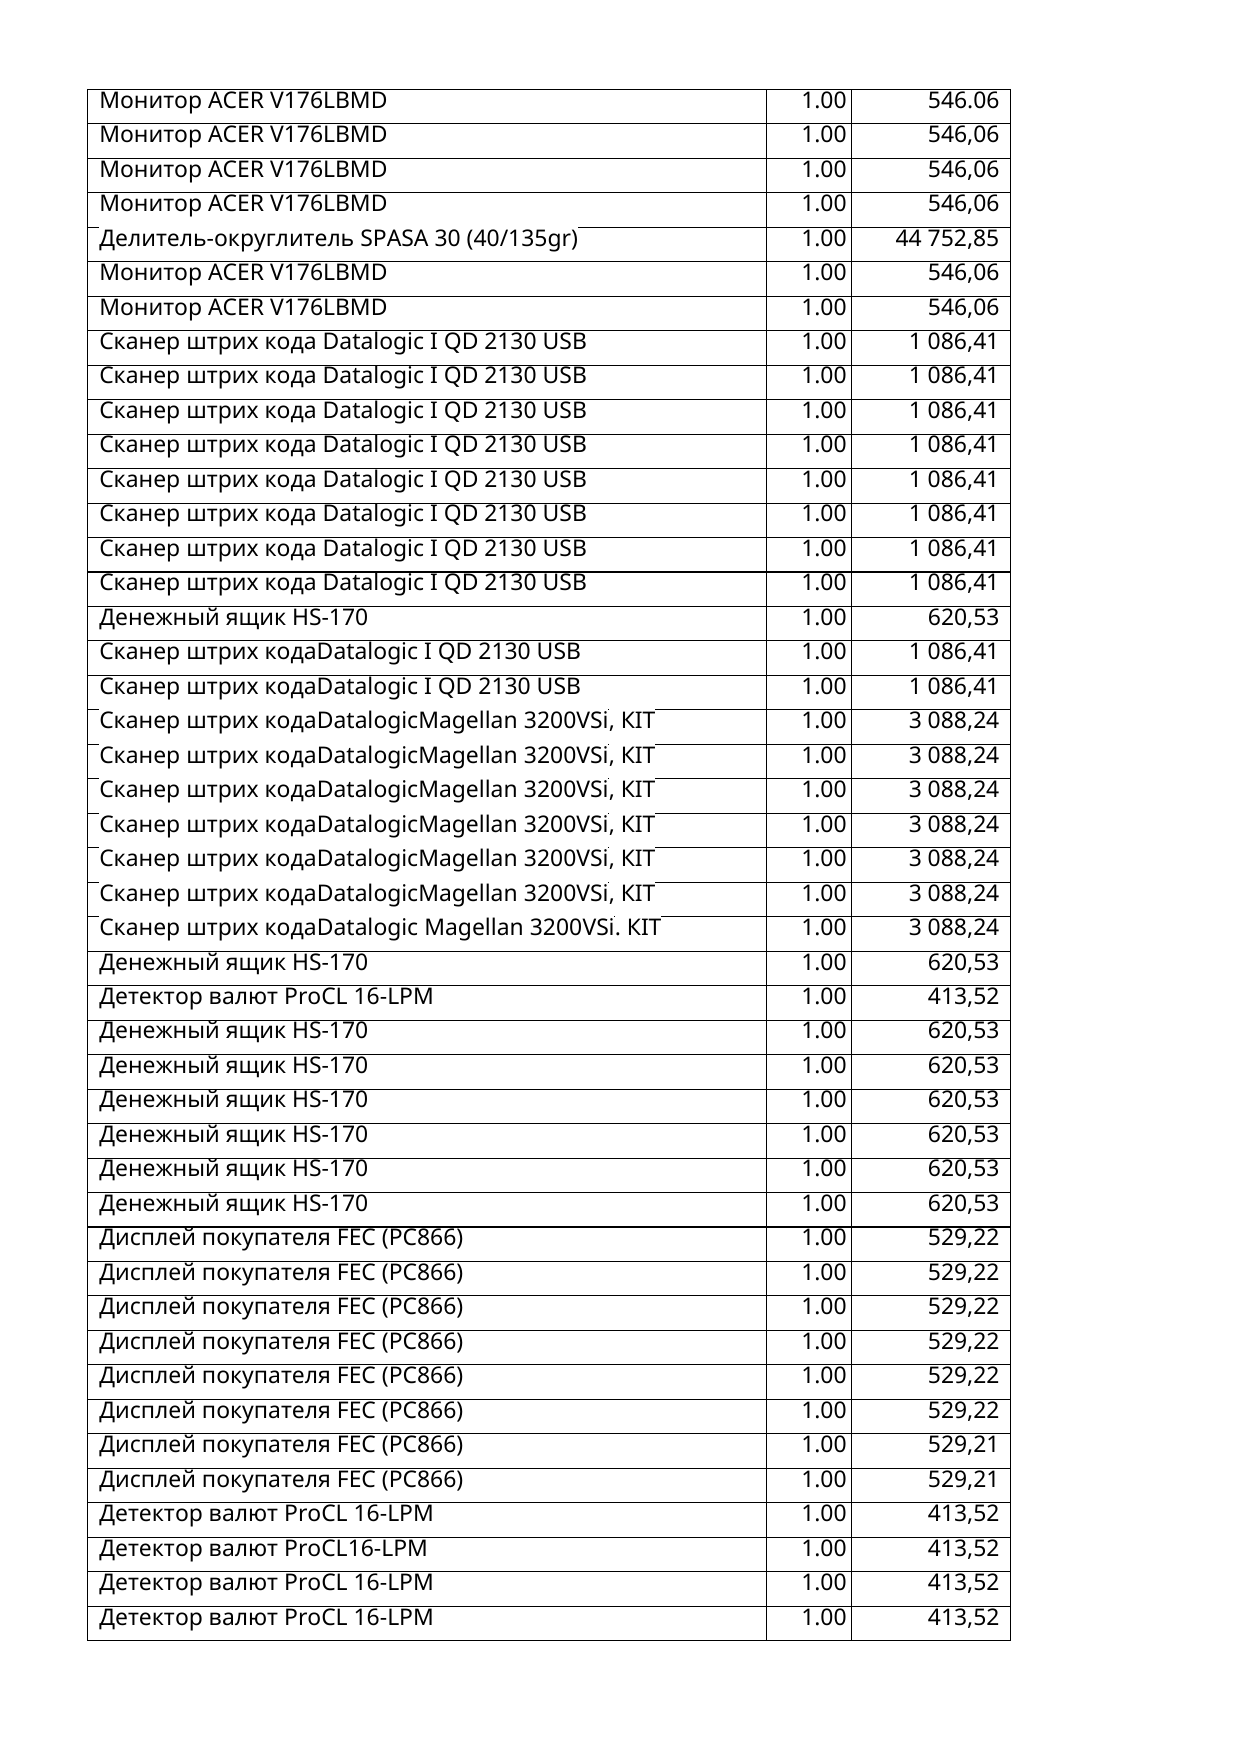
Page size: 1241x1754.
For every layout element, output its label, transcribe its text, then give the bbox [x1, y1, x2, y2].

table_cell 3 088,24 [852, 745, 1010, 778]
table_cell Детектор валют ProCL 16-LPM [88, 1607, 766, 1640]
table_cell 546,06 [852, 124, 1010, 158]
table_cell 1.00 [767, 1193, 851, 1226]
table_cell Детектор валют ProCL16-LPM [88, 1538, 766, 1571]
table_cell 1.00 [767, 1434, 851, 1468]
table_cell Сканер штрих кодаDatalogicMagellan 3200VSi, КІТ [88, 814, 766, 847]
table_cell Сканер штрих кодаDatalogic I QD 2130 USB [88, 676, 766, 709]
table_cell 546,06 [852, 262, 1010, 296]
table_cell 620,53 [852, 1159, 1010, 1192]
table_cell 1 086,41 [852, 435, 1010, 468]
table_cell 1.00 [767, 710, 851, 744]
table_cell 1.00 [767, 504, 851, 537]
table_cell Монитор ACER V176LBMD [88, 159, 766, 192]
table_cell 1.00 [767, 400, 851, 433]
table_cell Дисплей покупателя FEC (РС866) [88, 1365, 766, 1399]
table_cell 1.00 [767, 159, 851, 192]
table_cell Сканер штрих кодаDatalogicMagellan 3200VSi, КІТ [88, 710, 766, 744]
table_cell 1.00 [767, 1572, 851, 1606]
table_cell 546,06 [852, 159, 1010, 192]
table_cell 3 088,24 [852, 814, 1010, 847]
table_cell 1.00 [767, 297, 851, 330]
table_cell Сканер штрих кодаDatalogicMagellan 3200VSi, КІТ [88, 779, 766, 813]
table_cell 1.00 [767, 1296, 851, 1330]
table_cell 1.00 [767, 1124, 851, 1157]
table_cell 529,22 [852, 1228, 1010, 1261]
table_cell 1 086,41 [852, 331, 1010, 364]
table_cell 413,52 [852, 1503, 1010, 1537]
table_cell 44 752,85 [852, 228, 1010, 261]
table_cell Детектор валют ProCL 16-LPM [88, 986, 766, 1019]
table_cell 1.00 [767, 1159, 851, 1192]
table_cell Дисплей покупателя FEC (РС866) [88, 1296, 766, 1330]
table_cell Монитор ACER V176LBMD [88, 297, 766, 330]
table_cell 546,06 [852, 297, 1010, 330]
table_cell Дисплей покупателя FEC (РС866) [88, 1331, 766, 1364]
table_cell Сканер штрих кодаDatalogicMagellan 3200VSi, КІТ [88, 883, 766, 916]
table_cell 620,53 [852, 1021, 1010, 1054]
table_cell Дисплей покупателя FEC (РС866) [88, 1469, 766, 1502]
table_cell 1.00 [767, 745, 851, 778]
table_cell 413,52 [852, 1538, 1010, 1571]
table_cell 620,53 [852, 952, 1010, 985]
table_cell Дисплей покупателя FEC (РС866) [88, 1262, 766, 1295]
table_cell 3 088,24 [852, 848, 1010, 882]
table_cell 1.00 [767, 1055, 851, 1088]
table_cell 1.00 [767, 193, 851, 227]
table_cell Сканер штрих кода Datalogic I QD 2130 USB [88, 504, 766, 537]
table_cell Монитор ACER V176LBMD [88, 124, 766, 158]
table_cell Дисплей покупателя FEC (РС866) [88, 1400, 766, 1433]
table_cell Денежный ящик HS-170 [88, 1055, 766, 1088]
table_cell 1.00 [767, 1365, 851, 1399]
table_cell 1.00 [767, 848, 851, 882]
table_cell 413,52 [852, 1572, 1010, 1606]
table_cell 1 086,41 [852, 676, 1010, 709]
table_cell 1.00 [767, 366, 851, 399]
table_cell 529,21 [852, 1469, 1010, 1502]
table_cell 529,21 [852, 1434, 1010, 1468]
table_cell 1.00 [767, 1021, 851, 1054]
table_cell Сканер штрих кода Datalogic I QD 2130 USB [88, 538, 766, 571]
table_cell 1.00 [767, 262, 851, 296]
table_cell 546.06 [852, 90, 1010, 123]
table_cell Сканер штрих кода Datalogic I QD 2130 USB [88, 400, 766, 433]
table_cell Денежный ящик HS-170 [88, 952, 766, 985]
table_cell Сканер штрих кода Datalogic I QD 2130 USB [88, 469, 766, 502]
table_cell 546,06 [852, 193, 1010, 227]
table_cell Сканер штрих кода Datalogic I QD 2130 USB [88, 331, 766, 364]
table_cell Сканер штрих кодаDatalogicMagellan 3200VSi, КІТ [88, 745, 766, 778]
table_cell 1.00 [767, 1503, 851, 1537]
table_cell 1.00 [767, 90, 851, 123]
table_cell 1.00 [767, 1469, 851, 1502]
table_cell Детектор валют ProCL 16-LPM [88, 1572, 766, 1606]
table_cell 1.00 [767, 676, 851, 709]
table_cell 620,53 [852, 1090, 1010, 1123]
table_cell Сканер штрих кодаDatalogicMagellan 3200VSi, КІТ [88, 848, 766, 882]
table_cell 1.00 [767, 986, 851, 1019]
table_cell 1.00 [767, 228, 851, 261]
table_cell Денежный ящик HS-170 [88, 1124, 766, 1157]
table_cell 1 086,41 [852, 538, 1010, 571]
table_cell 620,53 [852, 1055, 1010, 1088]
table_cell 1.00 [767, 331, 851, 364]
table_cell 1.00 [767, 1607, 851, 1640]
table_cell 1.00 [767, 1331, 851, 1364]
table_cell 3 088,24 [852, 710, 1010, 744]
table_cell 1.00 [767, 1262, 851, 1295]
table_cell 1 086,41 [852, 573, 1010, 606]
table_cell Денежный ящик HS-170 [88, 1159, 766, 1192]
table_cell 1.00 [767, 469, 851, 502]
table_cell 529,22 [852, 1365, 1010, 1399]
table_cell 1.00 [767, 917, 851, 951]
table_cell 1.00 [767, 607, 851, 640]
table_cell Сканер штрих кодаDatalogic Magellan 3200VSi. КІТ [88, 917, 766, 951]
table_cell 1 086,41 [852, 641, 1010, 675]
table_cell 620,53 [852, 607, 1010, 640]
table_cell Денежный ящик HS-170 [88, 1021, 766, 1054]
table_cell 1.00 [767, 538, 851, 571]
table_cell 1.00 [767, 883, 851, 916]
table_cell 1.00 [767, 779, 851, 813]
table_cell Сканер штрих кодаDatalogic I QD 2130 USB [88, 641, 766, 675]
table_cell Денежный ящик HS-170 [88, 1090, 766, 1123]
table_cell 1.00 [767, 1400, 851, 1433]
table_cell 620,53 [852, 1193, 1010, 1226]
table_cell 529,22 [852, 1296, 1010, 1330]
table_cell Делитель-округлитель SPASA 30 (40/135gr) [88, 228, 766, 261]
table_cell 620,53 [852, 1124, 1010, 1157]
table_cell 3 088,24 [852, 779, 1010, 813]
table_cell 1 086,41 [852, 400, 1010, 433]
table_cell Монитор ACER V176LBMD [88, 90, 766, 123]
table_cell 3 088,24 [852, 883, 1010, 916]
table_cell Денежный ящик HS-170 [88, 1193, 766, 1226]
table_cell 529,22 [852, 1331, 1010, 1364]
table_cell 413,52 [852, 986, 1010, 1019]
table_cell 1.00 [767, 573, 851, 606]
table_cell 1 086,41 [852, 504, 1010, 537]
table_cell 1.00 [767, 814, 851, 847]
table_cell 1.00 [767, 1538, 851, 1571]
table_cell 413,52 [852, 1607, 1010, 1640]
table_cell Сканер штрих кода Datalogic I QD 2130 USB [88, 366, 766, 399]
table_cell Детектор валют ProCL 16-LPM [88, 1503, 766, 1537]
table_cell 1.00 [767, 435, 851, 468]
table_cell Монитор ACER V176LBMD [88, 262, 766, 296]
table_cell Монитор ACER V176LBMD [88, 193, 766, 227]
table_cell Сканер штрих кода Datalogic I QD 2130 USB [88, 573, 766, 606]
table_cell 529,22 [852, 1400, 1010, 1433]
table_cell Дисплей покупателя FEC (РС866) [88, 1434, 766, 1468]
table_cell Денежный ящик HS-170 [88, 607, 766, 640]
table_cell 1.00 [767, 952, 851, 985]
table_cell 529,22 [852, 1262, 1010, 1295]
table_cell Дисплей покупателя FEC (РС866) [88, 1228, 766, 1261]
table_cell 1.00 [767, 1090, 851, 1123]
table_cell 1.00 [767, 1228, 851, 1261]
table_cell 3 088,24 [852, 917, 1010, 951]
table_cell Сканер штрих кода Datalogic I QD 2130 USB [88, 435, 766, 468]
table_cell 1.00 [767, 641, 851, 675]
table_cell 1 086,41 [852, 366, 1010, 399]
table_cell 1.00 [767, 124, 851, 158]
table_cell 1 086,41 [852, 469, 1010, 502]
